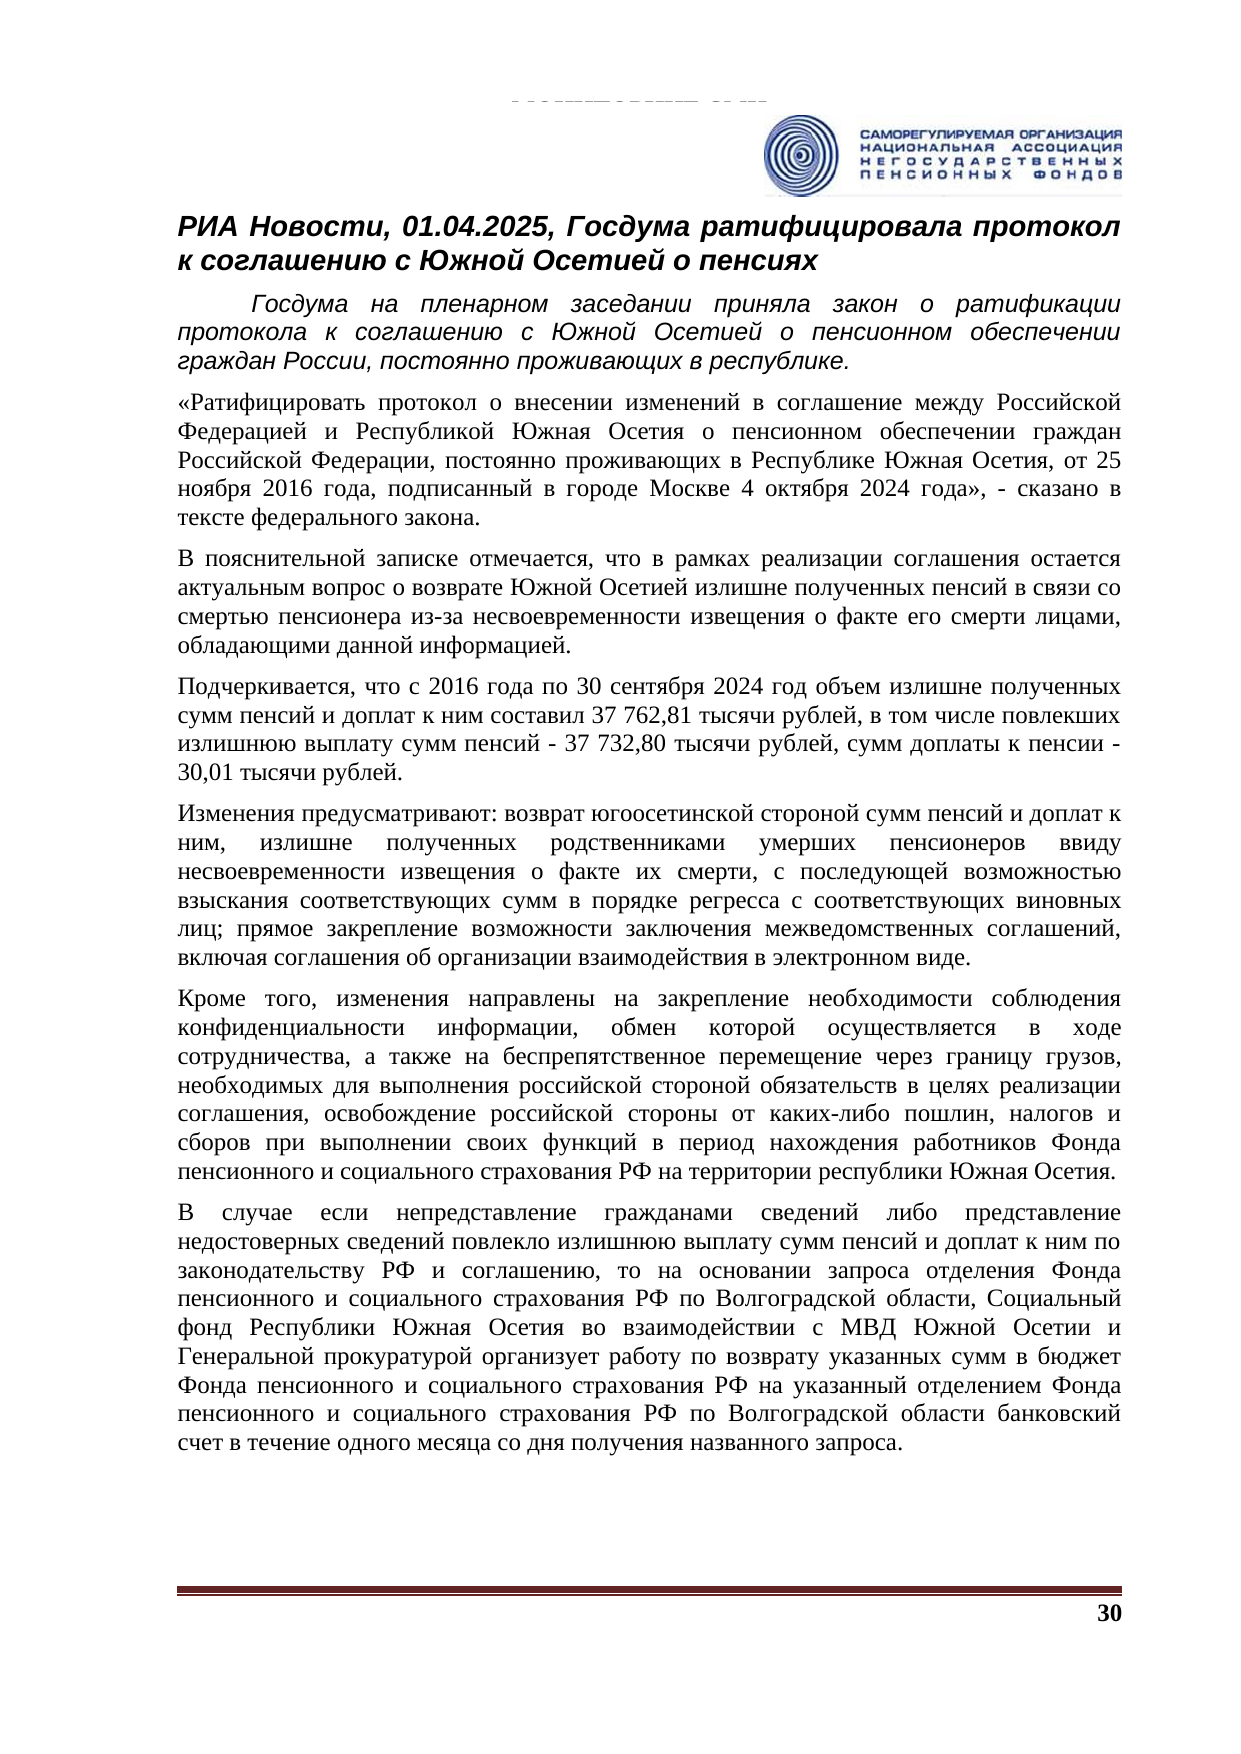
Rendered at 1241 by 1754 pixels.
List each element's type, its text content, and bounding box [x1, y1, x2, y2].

subtitle РИА Новости, 01.04.2025, Госдума ратифицировала протокол к соглашению с Южной Осетией о пенсиях [177, 209, 1122, 276]
subtitle Госдума на пленарном заседании приняла закон о ратификации протокола к соглашению с Южной Осетией о пенсионном обеспечении граждан России, постоянно проживающих в республике. [177, 288, 1122, 375]
text Подчеркивается, что с 2016 года по 30 сентября 2024 год объем излишне полученных сумм пенсий и доплат к ним составил 37 762,81 тысячи рублей, в том числе повлекших излишнюю выплату сумм пенсий - 37 732,80 тысячи рублей, сумм доплаты к пенсии - 30,01 тысячи рублей. [177, 671, 1122, 786]
text В пояснительной записке отмечается, что в рамках реализации соглашения остается актуальным вопрос о возврате Южной Осетией излишне полученных пенсий в связи со смертью пенсионера из-за несвоевременности извещения о факте его смерти лицами, обладающими данной информацией. [177, 543, 1122, 658]
text Изменения предусматривают: возврат югоосетинской стороной сумм пенсий и доплат к ним, излишне полученных родственниками умерших пенсионеров ввиду несвоевременности извещения о факте их смерти, с последующей возможностью взыскания соответствующих сумм в порядке регресса с соответствующих виновных лиц; прямое закрепление возможности заключения межведомственных соглашений, включая соглашения об организации взаимодействия в электронном виде. [177, 798, 1122, 971]
text «Ратифицировать протокол о внесении изменений в соглашение между Российской Федерацией и Республикой Южная Осетия о пенсионном обеспечении граждан Российской Федерации, постоянно проживающих в Республике Южная Осетия, от 25 ноября 2016 года, подписанный в городе Москве 4 октября 2024 года», - сказано в тексте федерального закона. [177, 387, 1122, 531]
text Кроме того, изменения направлены на закрепление необходимости соблюдения конфиденциальности информации, обмен которой осуществляется в ходе сотрудничества, а также на беспрепятственное перемещение через границу грузов, необходимых для выполнения российской стороной обязательств в целях реализации соглашения, освобождение российской стороны от каких-либо пошлин, налогов и сборов при выполнении своих функций в период нахождения работников Фонда пенсионного и социального страхования РФ на территории республики Южная Осетия. [177, 983, 1122, 1185]
picture [764, 115, 1122, 197]
text В случае если непредставление гражданами сведений либо представление недостоверных сведений повлекло излишнюю выплату сумм пенсий и доплат к ним по законодательству РФ и соглашению, то на основании запроса отделения Фонда пенсионного и социального страхования РФ по Волгоградской области, Социальный фонд Республики Южная Осетия во взаимодействии с МВД Южной Осетии и Генеральной прокуратурой организует работу по возврату указанных сумм в бюджет Фонда пенсионного и социального страхования РФ на указанный отделением Фонда пенсионного и социального страхования РФ по Волгоградской области банковский счет в течение одного месяца со дня получения названного запроса. [177, 1197, 1122, 1456]
